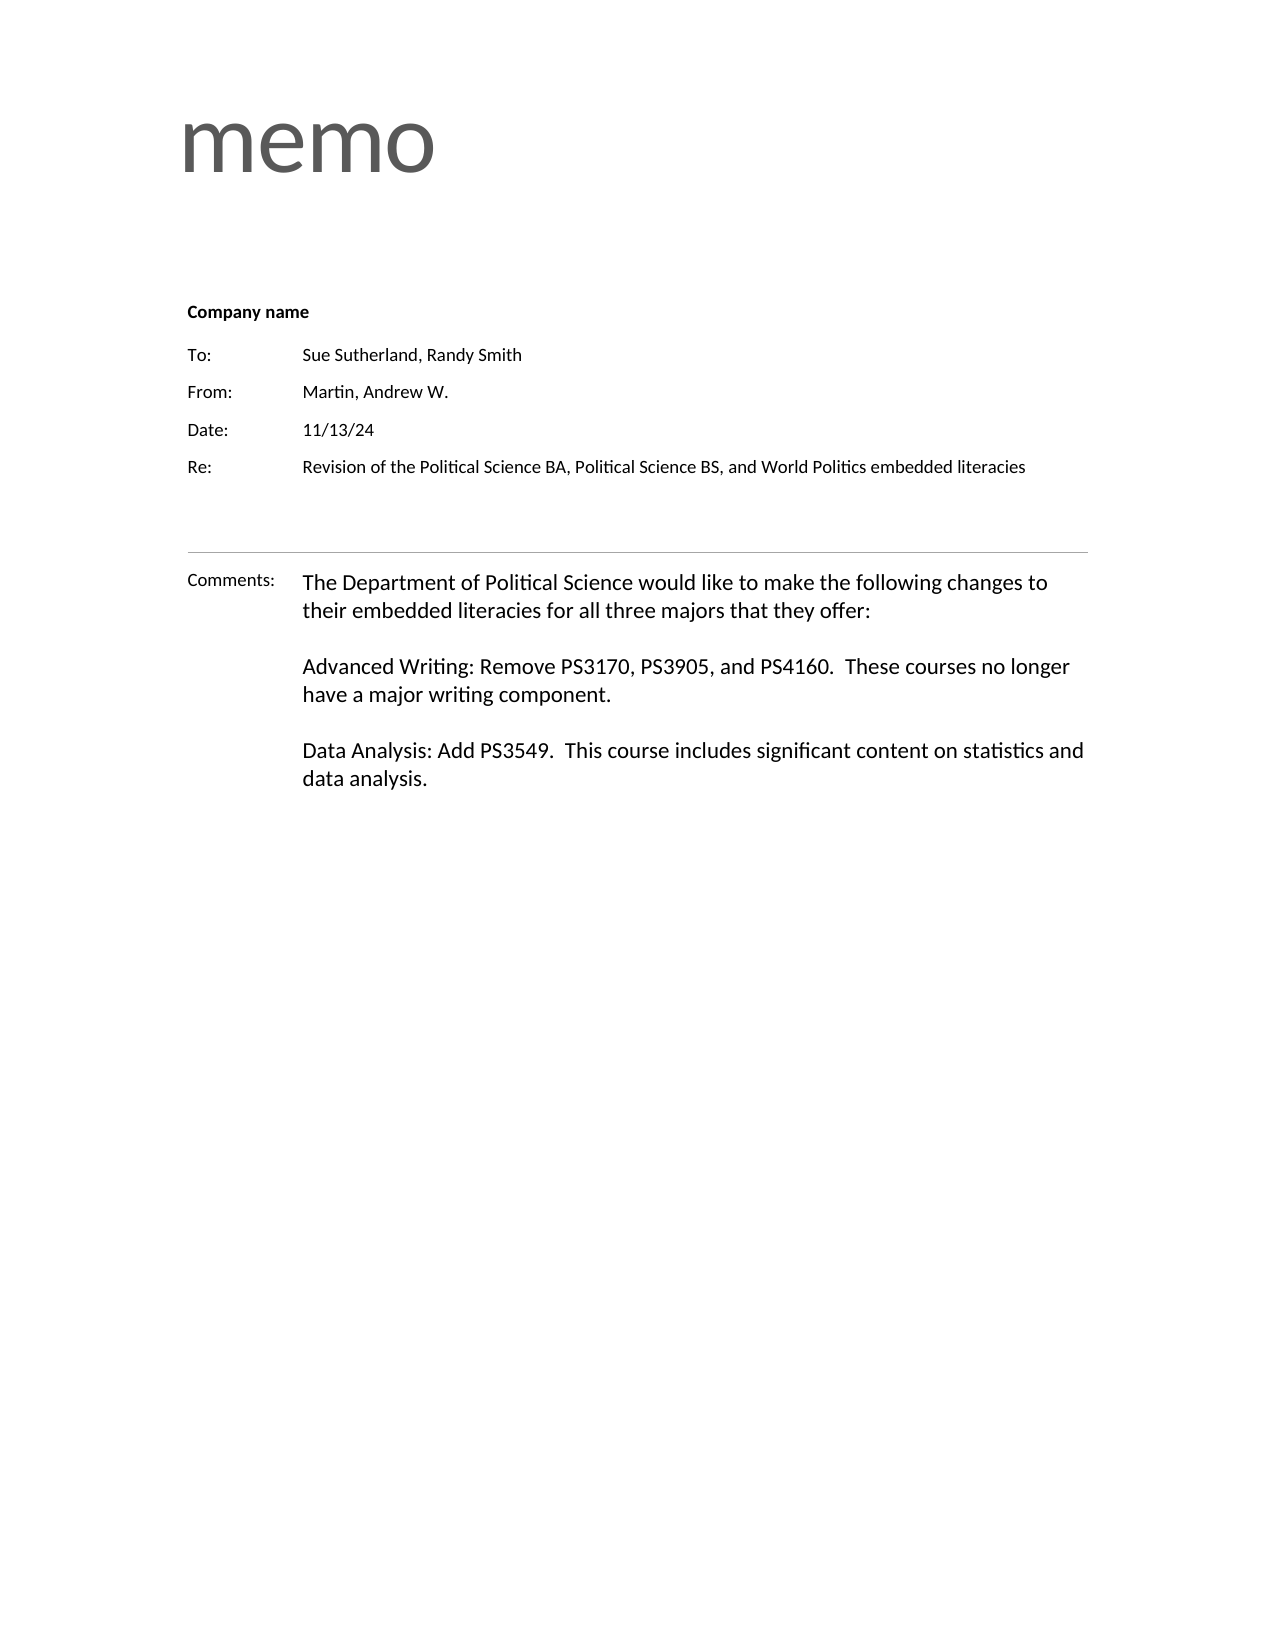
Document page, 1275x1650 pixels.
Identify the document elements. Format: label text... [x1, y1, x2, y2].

table_header Sue Sutherland, Randy Smith [303, 344, 1087, 381]
table_cell The Department of Political Science would like to make the following changes to their embedded literacies for all three majors that they offer: Advanced Writing: Remove PS3170, PS3905, and PS4160. These courses no longer have a major writing component. Data Analysis: Add PS3549. This course includes significant content on statistics and data analysis. [303, 553, 1087, 947]
table_cell 11/13/24 [303, 418, 1087, 455]
table_cell Revision of the Political Science BA, Political Science BS, and World Politics embedded literacies [303, 455, 1087, 552]
table_cell [188, 455, 302, 552]
table_cell [188, 553, 302, 947]
table_cell [188, 418, 302, 455]
table_cell [188, 381, 302, 418]
